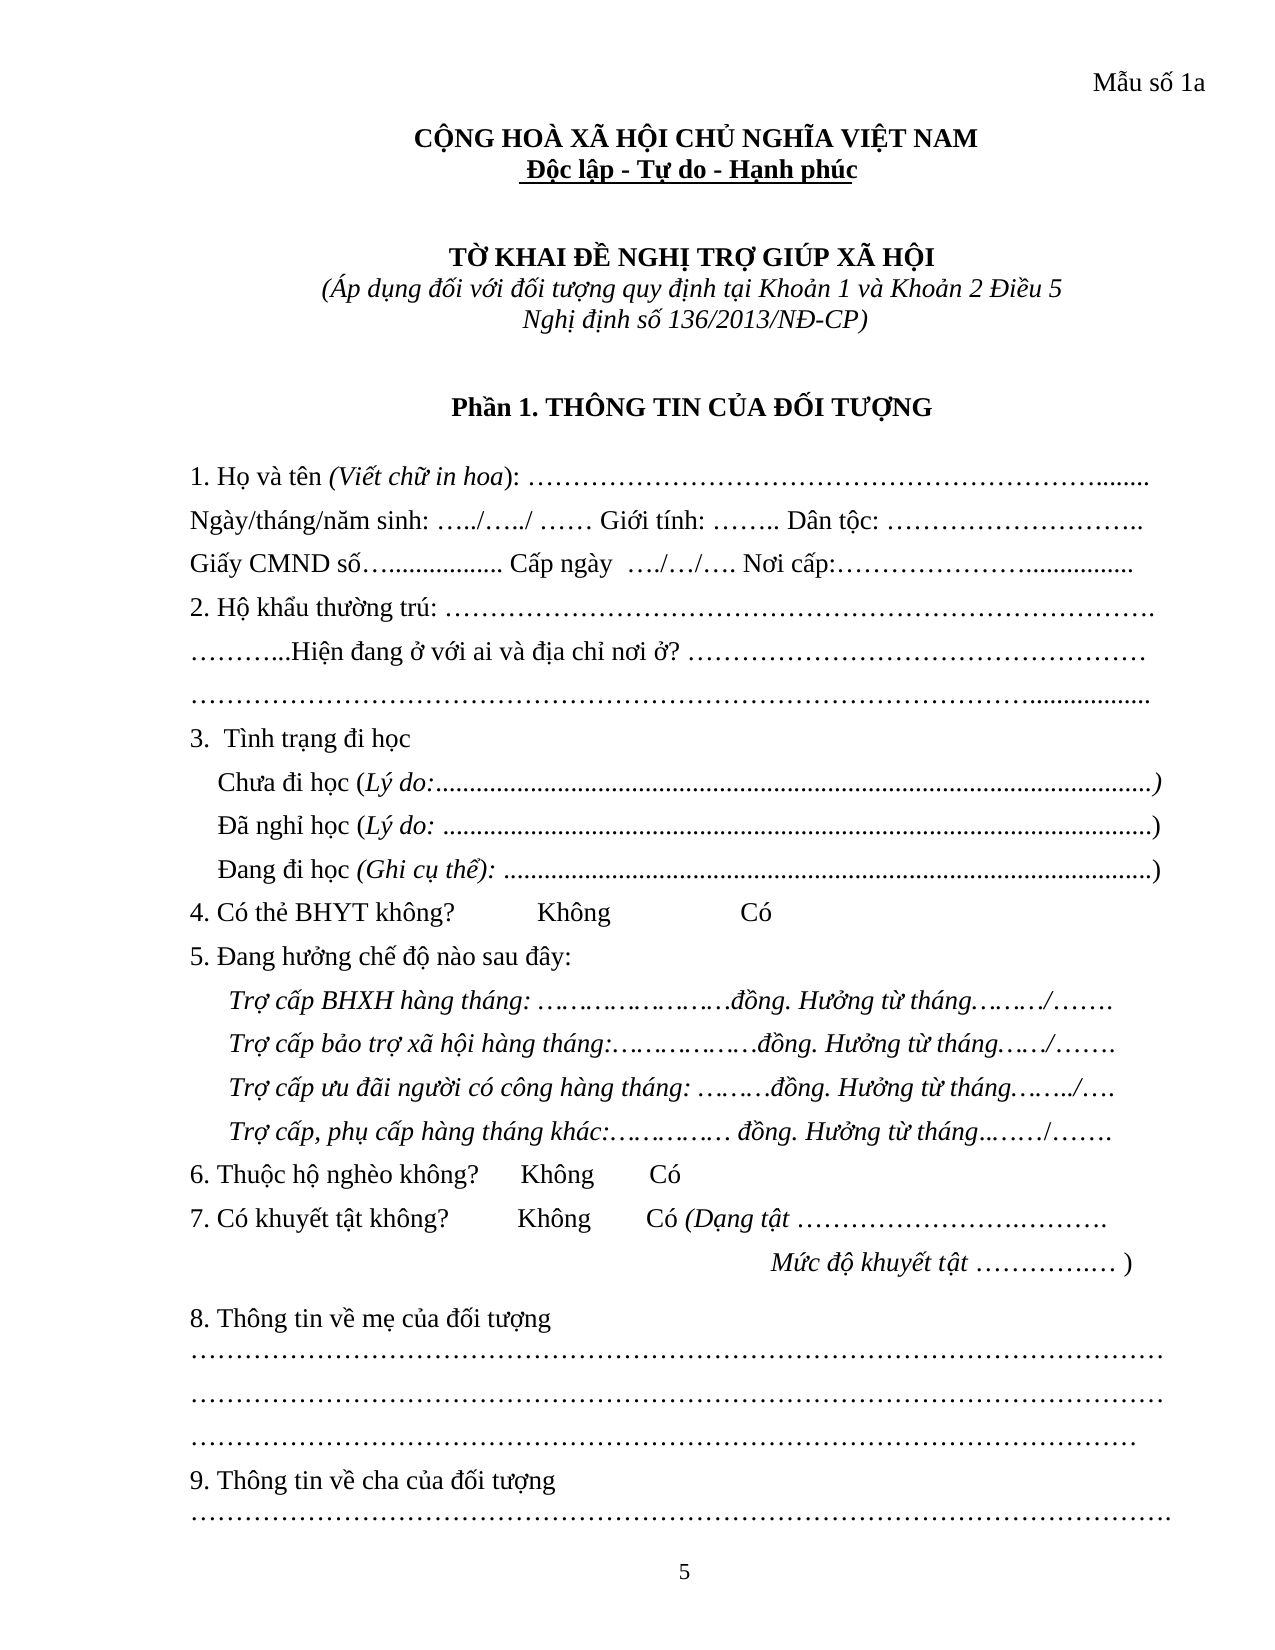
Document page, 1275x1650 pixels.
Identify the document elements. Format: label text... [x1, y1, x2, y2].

text Mẫu số 1a [178, 66, 1205, 97]
text CỘNG HOÀ XÃ HỘI CHỦ NGHĨA VIỆT NAM [186, 122, 1206, 153]
text (Áp dụng đối với đối tượng quy định tại Khoản 1 và Khoản 2 Điều 5 Nghị định số 136/2013/NĐ-CP) [178, 272, 1206, 334]
text Phần 1. THÔNG TIN CỦA ĐỐI TƯỢNG [178, 391, 1205, 422]
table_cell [178, 1289, 1172, 1539]
table_header 1. Họ và tên (Viết chữ in hoa): ………………………………………………………........ Ngày/tháng/năm sinh: …../…../ …… Giới tính: …….. Dân tộc: ……………………….. Giấy CMND số…................. Cấp ngày …./…/…. Nơi cấp:…………………................ 2. Hộ khẩu thường trú: ……………………………………………………………………. ………...Hiện đang ở với ai và địa chỉ nơi ở? …………………………………………… ………………………………………………………………………………….................. 3. Tình trạng đi học  Chưa đi học (Lý do:..........................................................................................................)  Đã nghỉ học (Lý do: .........................................................................................................)  Đang đi học (Ghi cụ thể): ................................................................................................) 4. Có thẻ BHYT không?  Không  Có 5. Đang hưởng chế độ nào sau đây: Trợ cấp BHXH hàng tháng: ……………………đồng. Hưởng từ tháng………/……. Trợ cấp bảo trợ xã hội hàng tháng:………………đồng. Hưởng từ tháng……/……. Trợ cấp ưu đãi người có công hàng tháng: ………đồng. Hưởng từ tháng……../…. Trợ cấp, phụ cấp hàng tháng khác:…………… đồng. Hưởng từ tháng..……/……. 6. Thuộc hộ nghèo không?  Không  Có 7. Có khuyết tật không?  Không  Có (Dạng tật …………………….………. Mức độ khuyết tật ………….… ) [178, 448, 1172, 1289]
text Độc lập - Tự do - Hạnh phúc [178, 153, 1206, 184]
text TỜ KHAI ĐỀ NGHỊ TRỢ GIÚP XÃ HỘI [178, 241, 1206, 272]
